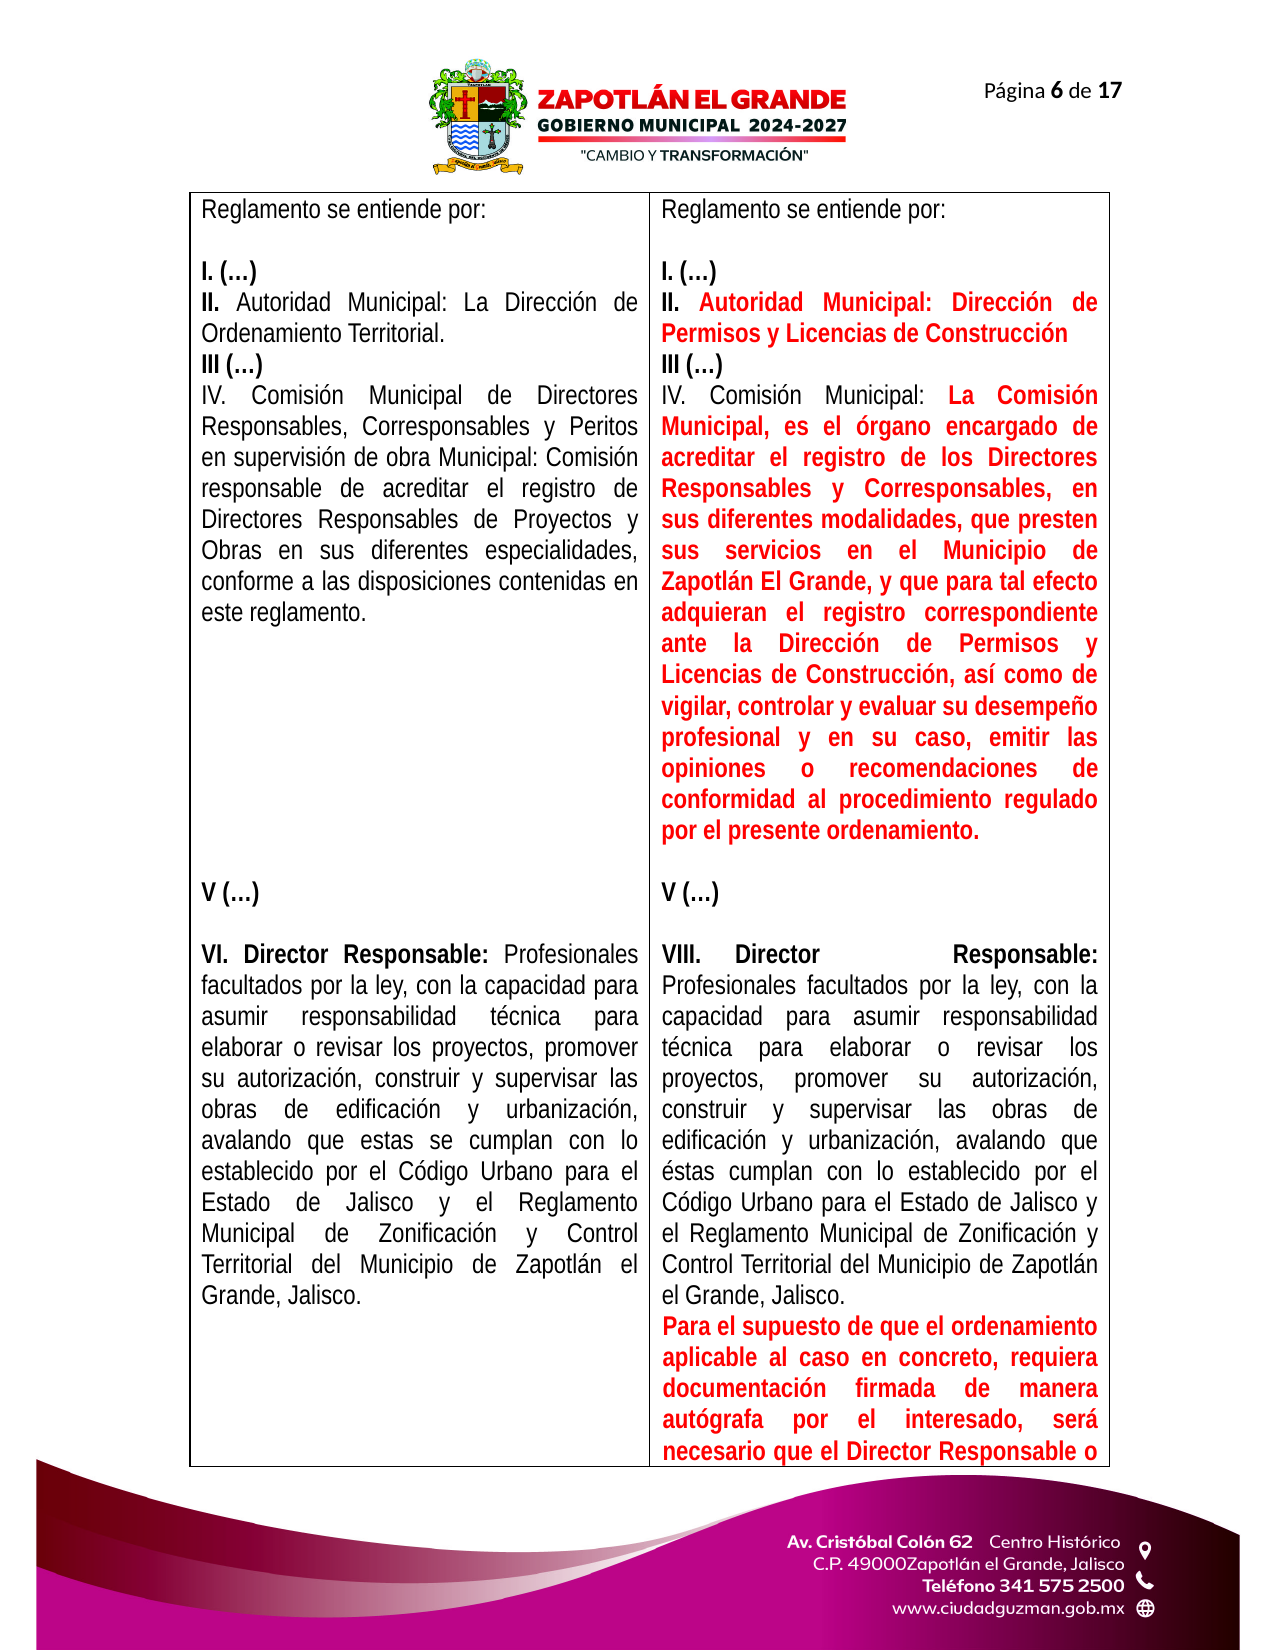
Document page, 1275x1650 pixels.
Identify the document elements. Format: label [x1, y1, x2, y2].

table_cell [650, 193, 1109, 1466]
table_cell [191, 193, 649, 1466]
picture [0, 15, 1275, 1650]
